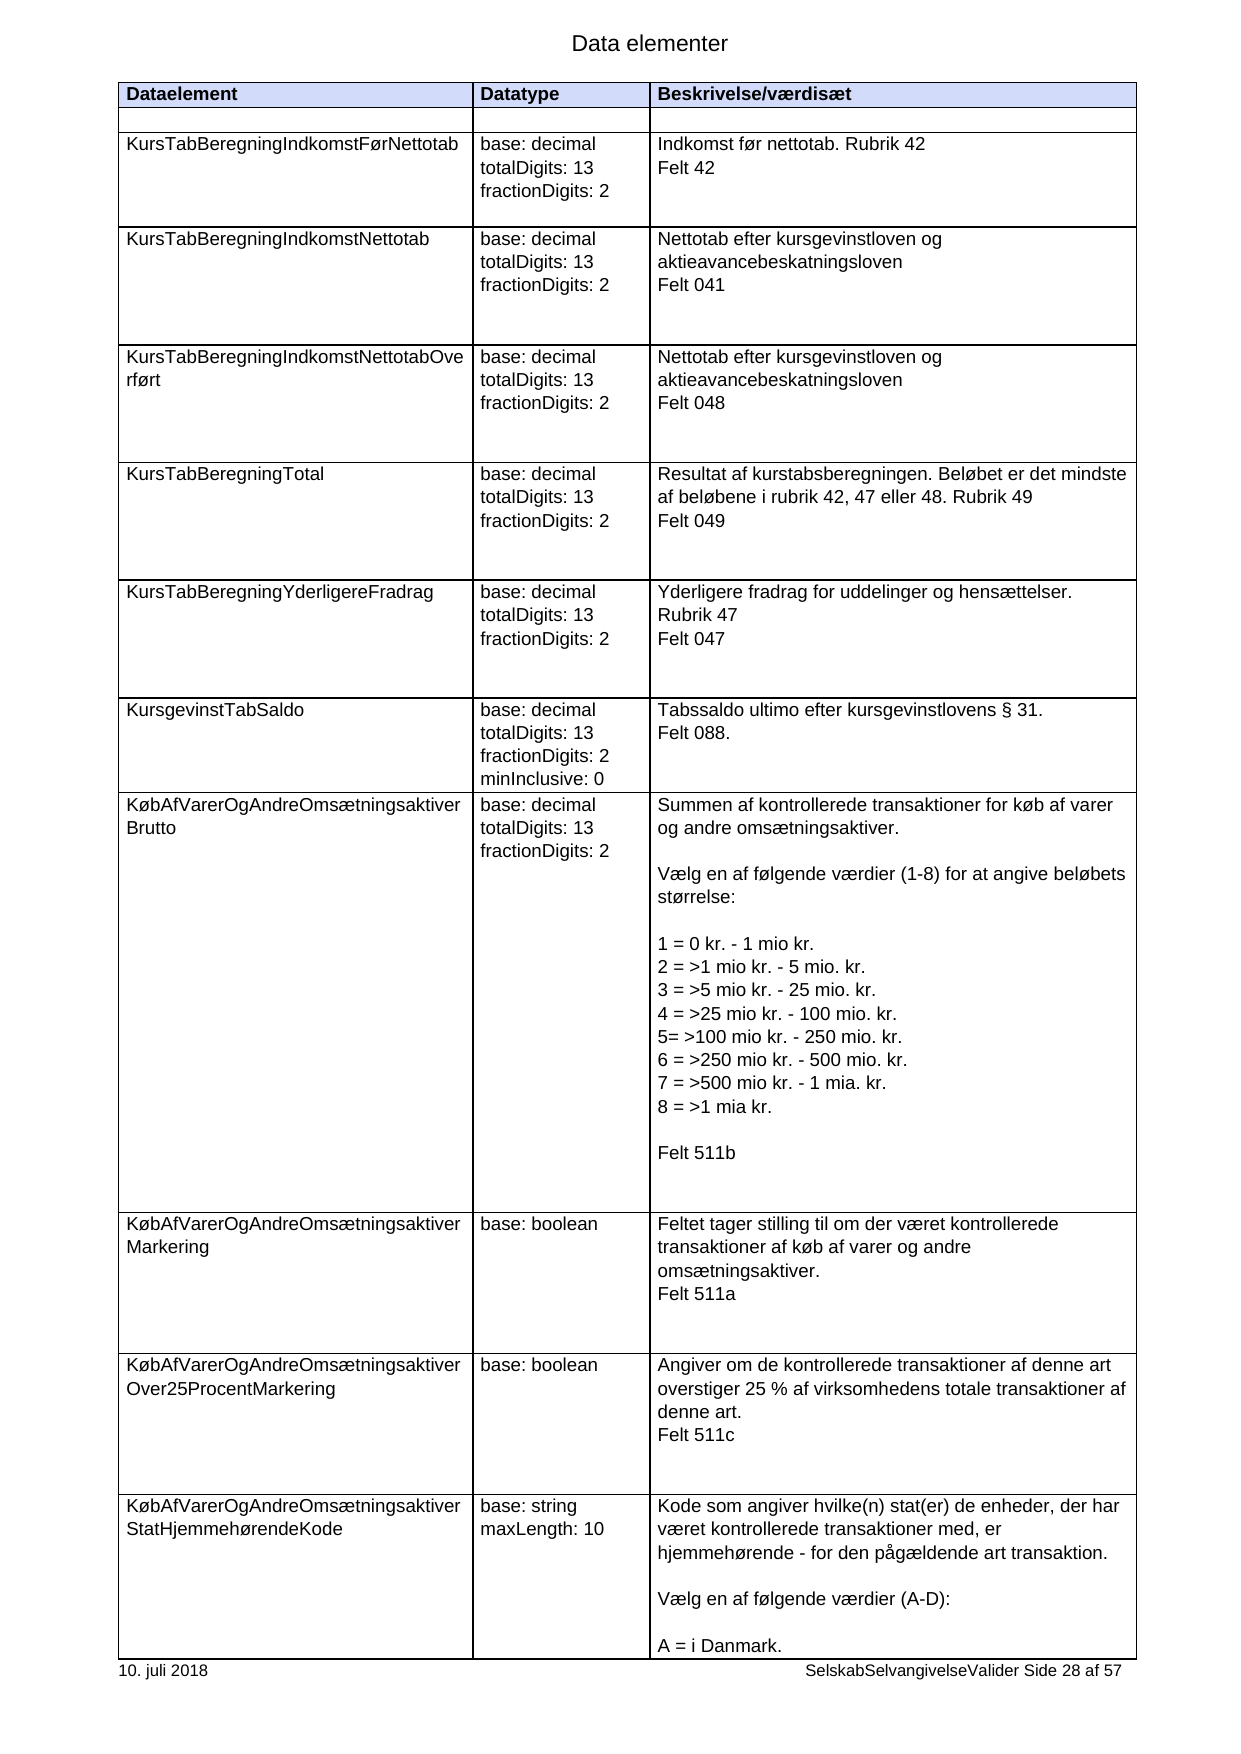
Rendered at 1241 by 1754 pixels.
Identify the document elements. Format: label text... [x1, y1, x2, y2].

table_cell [651, 108, 1136, 132]
table_cell base: decimal totalDigits: 13 fractionDigits: 2 [474, 793, 649, 1212]
table_cell base: decimal totalDigits: 13 fractionDigits: 2 [474, 346, 649, 462]
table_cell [119, 108, 472, 132]
table_cell KursTabBeregningTotal [119, 463, 472, 579]
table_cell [474, 228, 649, 344]
table_cell KøbAfVarerOgAndreOmsætningsaktiverOver25ProcentMarkering [119, 1354, 472, 1493]
table_cell Angiver om de kontrollerede transaktioner af denne art overstiger 25 % af virksomhedens totale transaktioner af denne art. Felt 511c [651, 1354, 1136, 1493]
table_cell KursgevinstTabSaldo [119, 699, 472, 792]
table_cell base: decimal totalDigits: 13 fractionDigits: 2 minInclusive: 0 [474, 699, 649, 792]
table_cell KursTabBeregningYderligereFradrag [119, 581, 472, 697]
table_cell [651, 1495, 1136, 1658]
table_cell base: boolean [474, 1213, 649, 1352]
table_cell Nettotab efter kursgevinstloven og aktieavancebeskatningsloven Felt 048 [651, 346, 1136, 462]
table_cell KursTabBeregningIndkomstNettotab [119, 228, 472, 344]
table_cell KøbAfVarerOgAndreOmsætningsaktiverMarkering [119, 1213, 472, 1352]
table_cell base: decimal totalDigits: 13 fractionDigits: 2 [474, 463, 649, 579]
table_header Dataelement [119, 83, 472, 107]
table_cell base: boolean [474, 1354, 649, 1493]
table_cell Yderligere fradrag for uddelinger og hensættelser. Rubrik 47 Felt 047 [651, 581, 1136, 697]
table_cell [474, 133, 649, 226]
table_cell base: decimal totalDigits: 13 fractionDigits: 2 [474, 581, 649, 697]
table_header Datatype [474, 83, 649, 107]
table_cell Feltet tager stilling til om der været kontrollerede transaktioner af køb af varer og andre omsætningsaktiver. Felt 511a [651, 1213, 1136, 1352]
table_cell Tabssaldo ultimo efter kursgevinstlovens § 31. Felt 088. [651, 699, 1136, 792]
table_cell KursTabBeregningIndkomstNettotabOverført [119, 346, 472, 462]
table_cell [119, 1495, 472, 1658]
table_cell Resultat af kurstabsberegningen. Beløbet er det mindste af beløbene i rubrik 42, 47 eller 48. Rubrik 49 Felt 049 [651, 463, 1136, 579]
table_header Beskrivelse/værdisæt [651, 83, 1136, 107]
table_cell Nettotab efter kursgevinstloven og aktieavancebeskatningsloven Felt 041 [651, 228, 1136, 344]
table_cell KursTabBeregningIndkomstFørNettotab [119, 133, 472, 226]
table_cell KøbAfVarerOgAndreOmsætningsaktiverBrutto [119, 793, 472, 1212]
table_cell Indkomst før nettotab. Rubrik 42 Felt 42 [651, 133, 1136, 226]
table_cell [474, 1495, 649, 1658]
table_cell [474, 108, 649, 132]
table_cell Summen af kontrollerede transaktioner for køb af varer og andre omsætningsaktiver. Vælg en af følgende værdier (1-8) for at angive beløbets størrelse: 1 = 0 kr. - 1 mio kr. 2 = >1 mio kr. - 5 mio. kr. 3 = >5 mio kr. - 25 mio. kr. 4 = >25 mio kr. - 100 mio. kr. 5= >100 mio kr. - 250 mio. kr. 6 = >250 mio kr. - 500 mio. kr. 7 = >500 mio kr. - 1 mia. kr. 8 = >1 mia kr. Felt 511b [651, 793, 1136, 1212]
